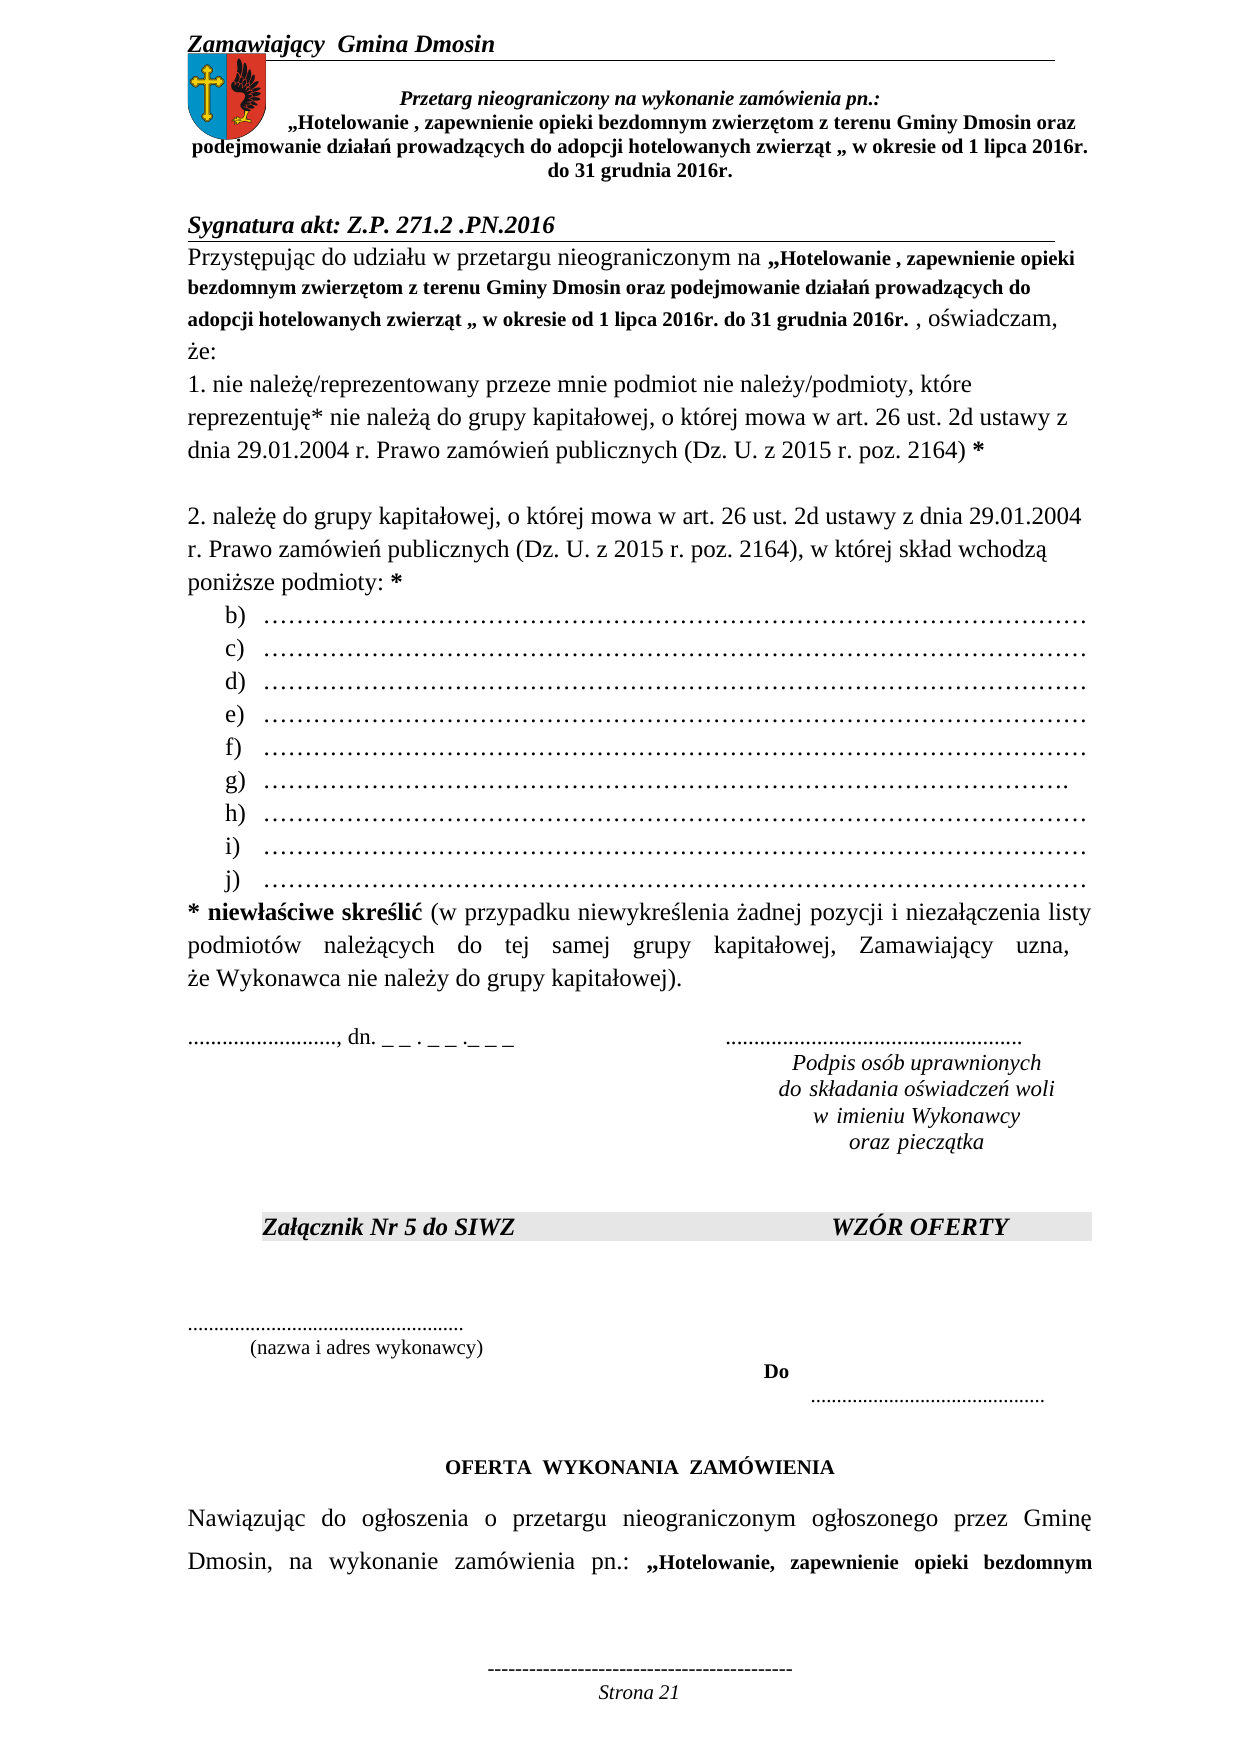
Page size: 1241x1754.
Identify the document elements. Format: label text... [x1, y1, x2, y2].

text Przystępując do udziału w przetargu nieograniczonym na „Hotelowanie , zapewnienie opieki bezdomnym zwierzętom z terenu Gminy Dmosin oraz podejmowanie działań prowadzących do adopcji hotelowanych zwierząt „ w okresie od 1 lipca 2016r. do 31 grudnia 2016r. , oświadczam, że: [187, 242, 1092, 365]
text ..................................................... [187, 1311, 1092, 1335]
text (nazwa i adres wykonawcy) [187, 1335, 1092, 1359]
list ……………………………………………………………………………………… [225, 864, 1092, 893]
list ……………………………………………………………………………………… [225, 831, 1092, 860]
list ……………………………………………………………………………………… [225, 600, 1092, 629]
text Podpis osób uprawnionych do składania oświadczeń woli w imieniu Wykonawcy oraz pieczątka [750, 1049, 1085, 1154]
text .........................., dn. _ _ . _ _ ._ _ _ .................................................... [187, 1023, 1196, 1049]
list ……………………………………………………………………………………… [225, 732, 1092, 761]
text Do [187, 1359, 1092, 1383]
text 1. nie należę/reprezentowany przeze mnie podmiot nie należy/podmioty, które reprezentuję* nie należą do grupy kapitałowej, o której mowa w art. 26 ust. 2d ustawy z dnia 29.01.2004 r. Prawo zamówień publicznych (Dz. U. z 2015 r. poz. 2164) * [187, 369, 1092, 464]
subtitle WZÓR OFERTY [262, 1212, 1092, 1241]
list ……………………………………………………………………………………… [225, 699, 1092, 728]
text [187, 1503, 1092, 1575]
text 2. należę do grupy kapitałowej, o której mowa w art. 26 ust. 2d ustawy z dnia 29.01.2004 r. Prawo zamówień publicznych (Dz. U. z 2015 r. poz. 2164), w której skład wchodzą poniższe podmioty: * [187, 501, 1092, 596]
list ……………………………………………………………………………………… [225, 798, 1092, 827]
text ............................................. [187, 1383, 1092, 1407]
list ……………………………………………………………………………………. [225, 765, 1092, 794]
list ……………………………………………………………………………………… [225, 666, 1092, 695]
text OFERTA WYKONANIA ZAMÓWIENIA [187, 1455, 1092, 1479]
list ……………………………………………………………………………………… [225, 633, 1092, 662]
text * niewłaściwe skreślić (w przypadku niewykreślenia żadnej pozycji i niezałączenia listy podmiotów należących do tej samej grupy kapitałowej, Zamawiający uzna, że Wykonawca nie należy do grupy kapitałowej). [187, 897, 1092, 992]
